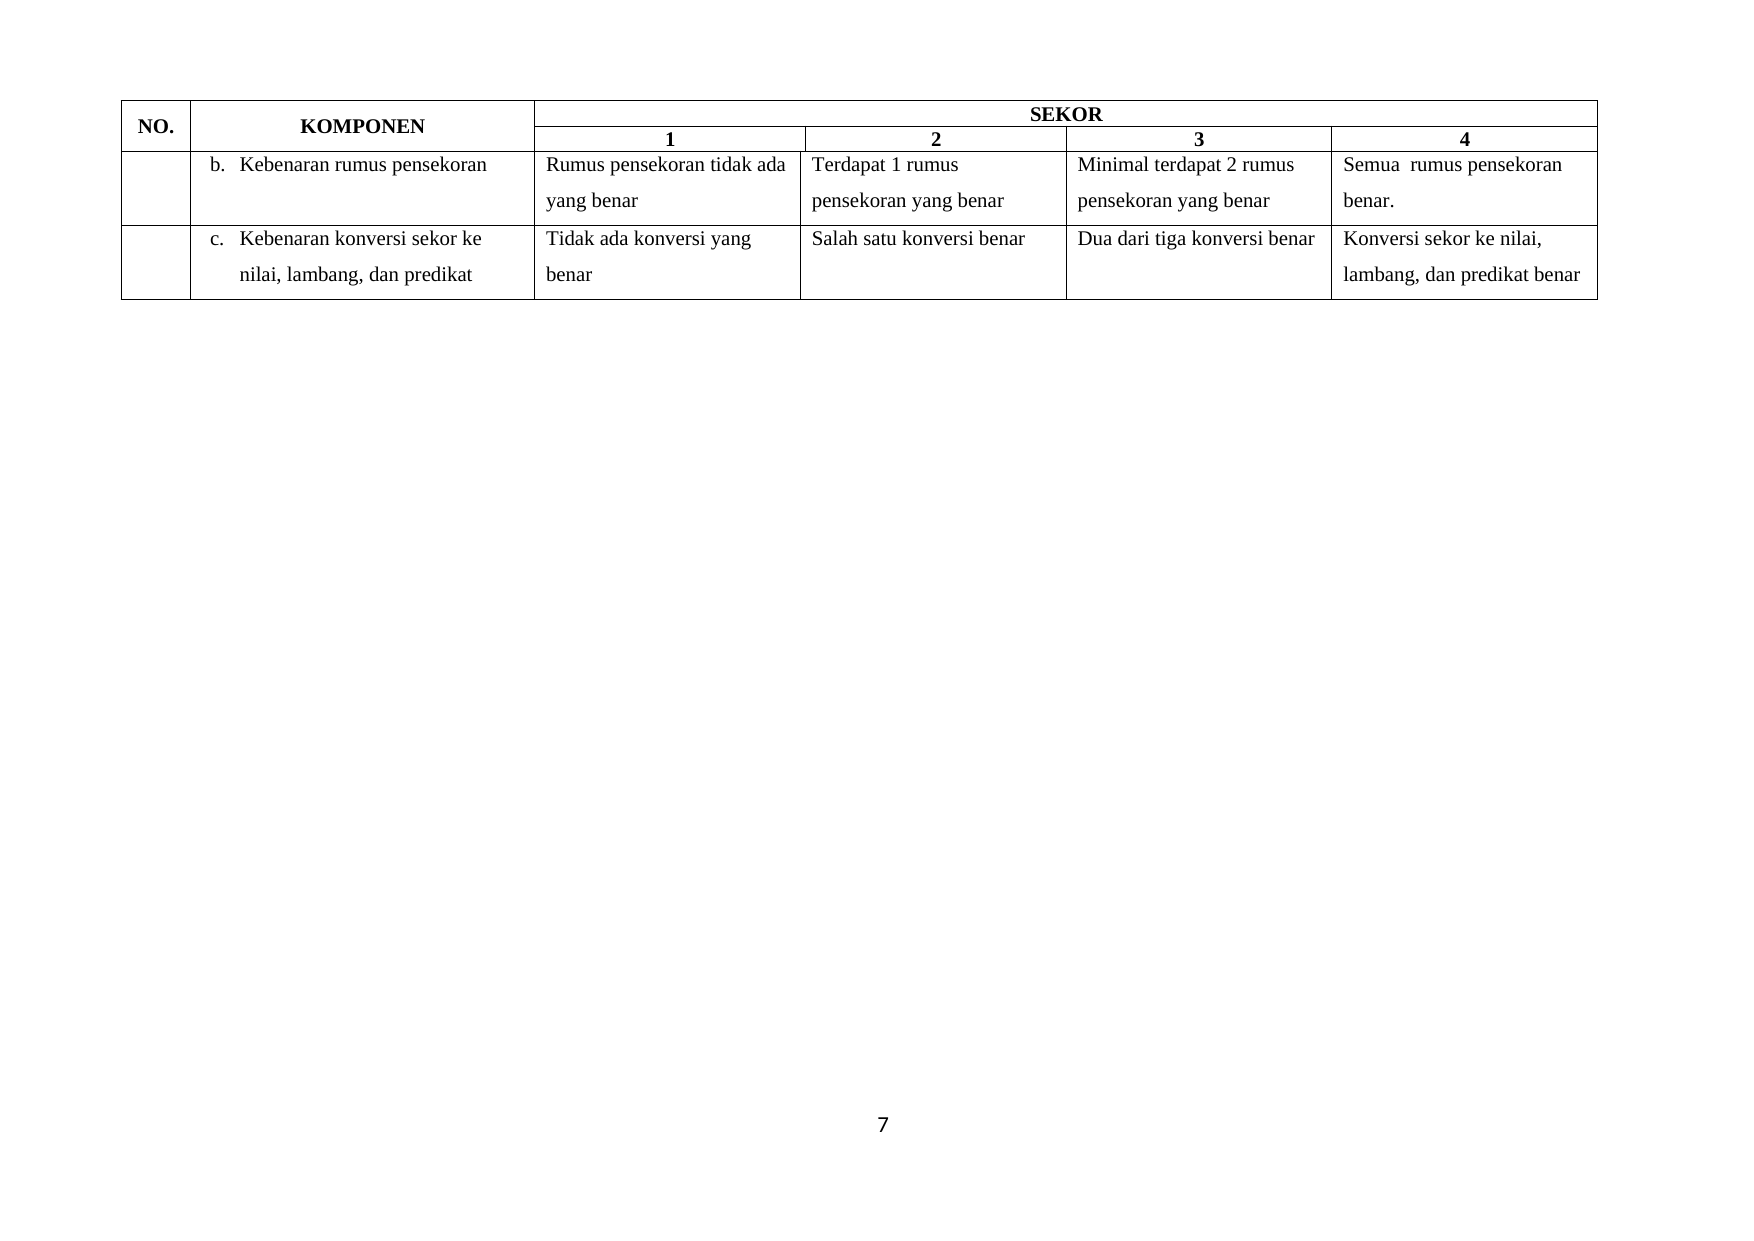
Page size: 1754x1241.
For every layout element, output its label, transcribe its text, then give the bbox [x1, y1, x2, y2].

table_cell Tidak ada konversi yang benar [535, 226, 800, 299]
table_header KOMPONEN [191, 101, 534, 151]
table_cell Dua dari tiga konversi benar [1067, 226, 1331, 299]
table_cell Rumus pensekoran tidak ada yang benar [535, 152, 800, 225]
table_header SEKOR [535, 101, 1597, 126]
table_cell [122, 226, 190, 299]
table_cell 2 [806, 127, 1066, 151]
table_cell Terdapat 1 rumus pensekoran yang benar [801, 152, 1066, 225]
table_header NO. [122, 101, 190, 151]
table_cell Semua rumus pensekoran benar. [1332, 152, 1597, 225]
table_cell 1 [535, 127, 805, 151]
table_cell 4 [1332, 127, 1597, 151]
table_cell Konversi sekor ke nilai, lambang, dan predikat benar [1332, 226, 1597, 299]
table_cell 3 [1067, 127, 1331, 151]
table_cell Salah satu konversi benar [801, 226, 1066, 299]
table_cell Kebenaran rumus pensekoran [191, 152, 534, 225]
table_cell Minimal terdapat 2 rumus pensekoran yang benar [1067, 152, 1331, 225]
table_cell Kebenaran konversi sekor ke nilai, lambang, dan predikat [191, 226, 534, 299]
